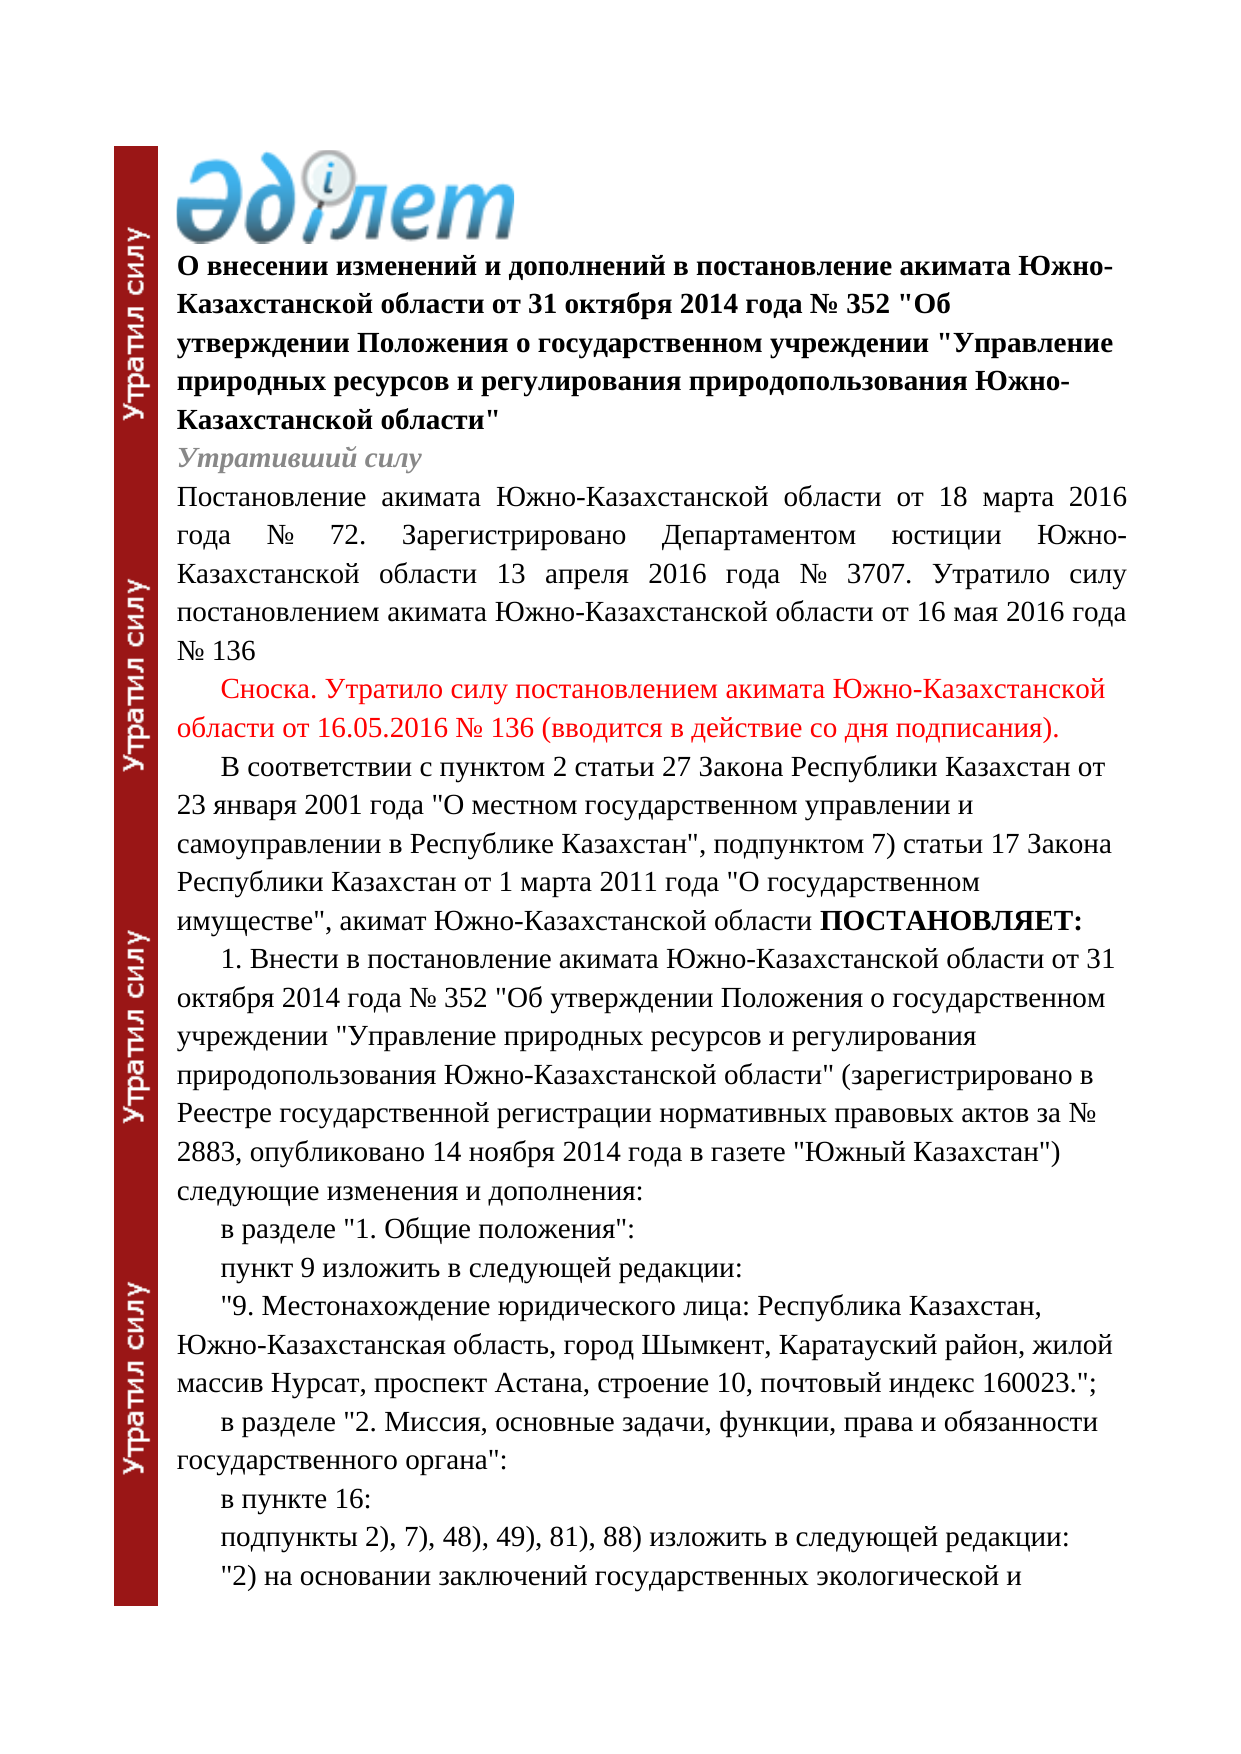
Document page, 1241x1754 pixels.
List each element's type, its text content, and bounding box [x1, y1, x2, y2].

picture [114, 435, 158, 440]
picture [114, 667, 158, 672]
text Постановление акимата Южно-Казахстанской области от 18 марта 2016 года № 72. Зарегистрировано Департаментом юстиции Южно-Казахстанской области 13 апреля 2016 года № 3707. Утратило силу постановлением акимата Южно-Казахстанской области от 16 мая 2016 года № 136 [112, 479, 1128, 667]
picture [114, 146, 158, 248]
text Утративший силу [112, 440, 1128, 474]
picture [114, 1592, 158, 1606]
picture [114, 474, 158, 479]
text О внесении изменений и дополнений в постановление акимата Южно-Казахстанской области от 31 октября 2014 года № 352 "Об утверждении Положения о государственном учреждении "Управление природных ресурсов и регулирования природопользования Южно-Казахстанской области" [112, 248, 1128, 435]
picture [176, 150, 515, 244]
